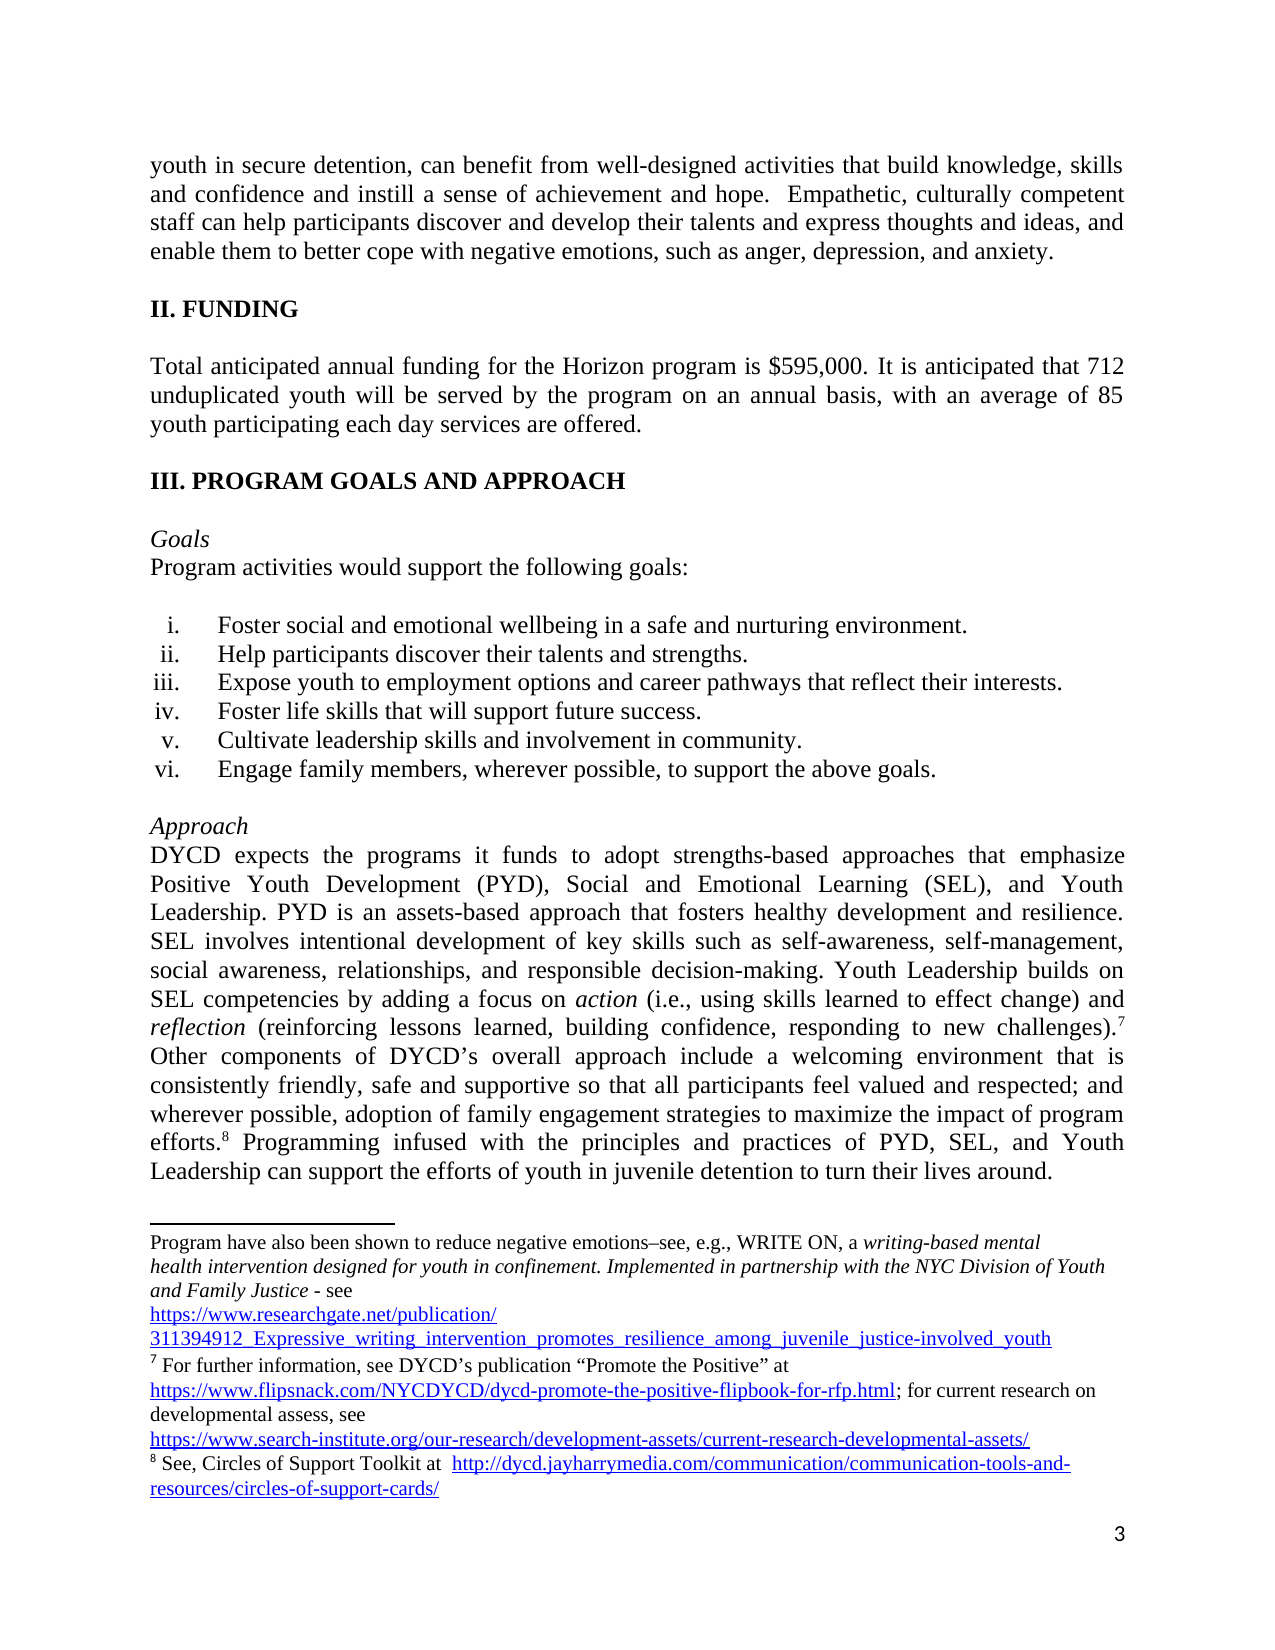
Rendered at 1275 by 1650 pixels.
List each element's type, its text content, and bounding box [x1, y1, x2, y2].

text Goals [150, 524, 1125, 552]
text Total anticipated annual funding for the Horizon program is $595,000. It is anticipated that 712 unduplicated youth will be served by the program on an annual basis, with an average of 85 youth participating each day services are offered. [150, 351, 1125, 437]
list Expose youth to employment options and career pathways that reflect their interests. [180, 667, 1125, 696]
text Program activities would support the following goals: [150, 552, 1125, 581]
text III. PROGRAM GOALS AND APPROACH [150, 466, 1125, 495]
text DYCD expects the programs it funds to adopt strengths-based approaches that emphasize Positive Youth Development (PYD), Social and Emotional Learning (SEL), and Youth Leadership. PYD is an assets-based approach that fosters healthy development and resilience. SEL involves intentional development of key skills such as self-awareness, self-management, social awareness, relationships, and responsible decision-making. Youth Leadership builds on SEL competencies by adding a focus on action (i.e., using skills learned to effect change) and reflection (reinforcing lessons learned, building confidence, responding to new challenges). Other components of DYCD’s overall approach include a welcoming environment that is consistently friendly, safe and supportive so that all participants feel valued and respected; and wherever possible, adoption of family engagement strategies to maximize the impact of program efforts. Programming infused with the principles and practices of PYD, SEL, and Youth Leadership can support the efforts of youth in juvenile detention to turn their lives around. [150, 840, 1125, 1185]
list Help participants discover their talents and strengths. [180, 639, 1125, 667]
list Engage family members, wherever possible, to support the above goals. [180, 754, 1125, 782]
text Approach [150, 811, 1125, 840]
list Cultivate leadership skills and involvement in community. [180, 725, 1125, 754]
list Foster social and emotional wellbeing in a safe and nurturing environment. [180, 610, 1125, 639]
text II. FUNDING [150, 294, 1125, 322]
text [150, 150, 1125, 265]
list Foster life skills that will support future success. [180, 696, 1125, 725]
